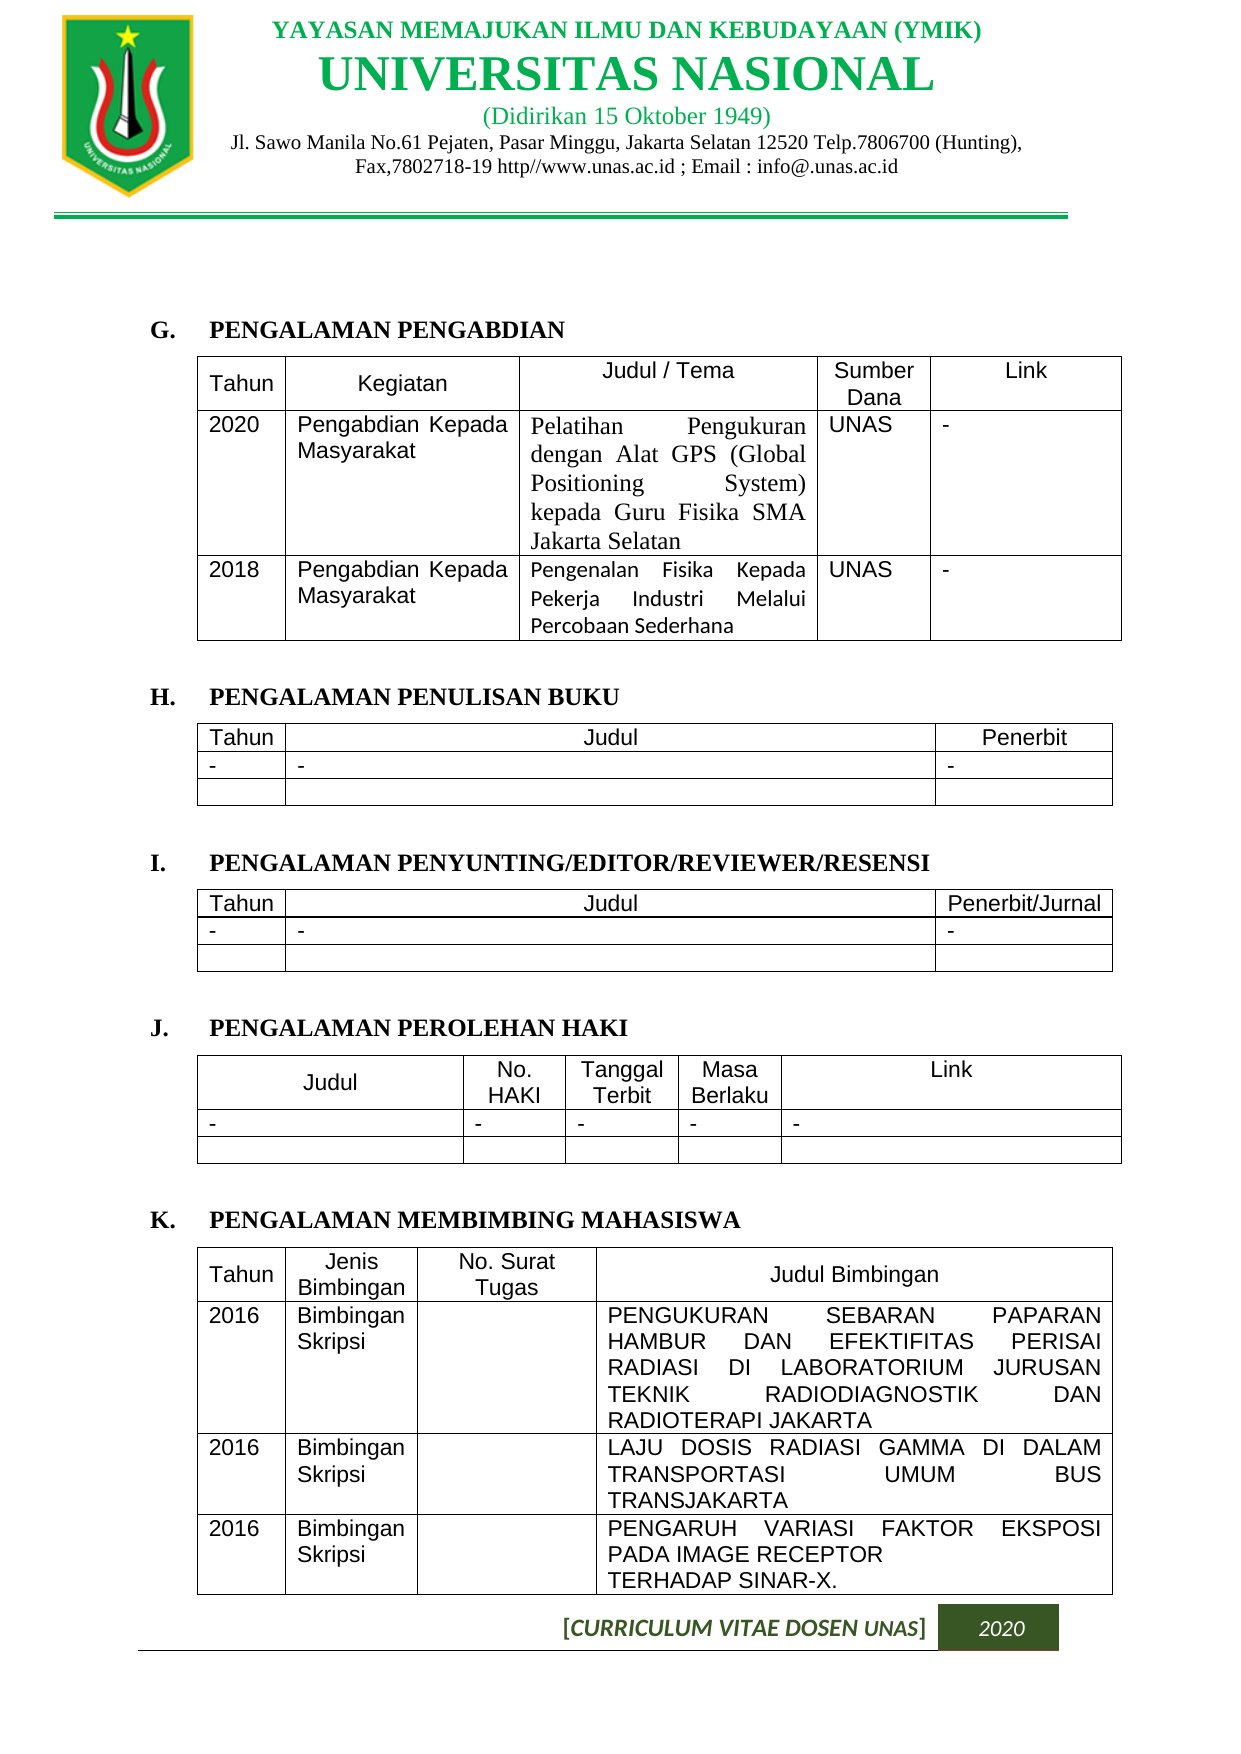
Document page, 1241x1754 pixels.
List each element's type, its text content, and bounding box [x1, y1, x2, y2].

table_header Jenis Bimbingan [286, 1248, 417, 1301]
table_cell - [566, 1110, 678, 1136]
table_cell Pelatihan Pengukuran dengan Alat GPS (Global Positioning System) kepada Guru Fisika SMA Jakarta Selatan [520, 411, 817, 554]
table_header Tahun [198, 1248, 285, 1301]
table_header Judul [286, 724, 935, 751]
table_cell - [931, 556, 1121, 640]
table_header Link [782, 1056, 1121, 1108]
table_cell [198, 779, 285, 805]
table_cell - [936, 918, 1112, 944]
table_header Sumber Dana [818, 357, 930, 410]
table_cell Pengenalan Fisika Kepada Pekerja Industri Melalui Percobaan Sederhana [520, 556, 817, 640]
table_cell [198, 1137, 463, 1163]
table_header No. Surat Tugas [418, 1248, 596, 1301]
table_cell [418, 1434, 596, 1513]
table_cell [566, 1137, 678, 1163]
table_cell Bimbingan Skripsi [286, 1434, 417, 1513]
table_header Link [931, 357, 1121, 410]
table_cell UNAS [818, 411, 930, 554]
table_header Tanggal Terbit [566, 1056, 678, 1108]
table_cell Pengabdian Kepada Masyarakat [286, 411, 519, 554]
table_header Tahun [198, 357, 285, 410]
list PENGALAMAN MEMBIMBING MAHASISWA [150, 1206, 1090, 1234]
table_cell PENGUKURAN SEBARAN PAPARAN HAMBUR DAN EFEKTIFITAS PERISAI RADIASI DI LABORATORIUM JURUSAN TEKNIK RADIODIAGNOSTIK DAN RADIOTERAPI JAKARTA [597, 1302, 1112, 1433]
table_cell UNAS [818, 556, 930, 640]
table_cell [936, 945, 1112, 971]
table_cell 2016 [198, 1515, 285, 1593]
table_cell [464, 1137, 565, 1163]
table_header Kegiatan [286, 357, 519, 410]
table_cell Pengabdian Kepada Masyarakat [286, 556, 519, 640]
table_cell - [198, 752, 285, 778]
table_header Judul [286, 890, 935, 916]
table_cell 2020 [198, 411, 285, 554]
list PENGALAMAN PENYUNTING/EDITOR/REVIEWER/RESENSI [150, 848, 1090, 876]
table_header Judul / Tema [520, 357, 817, 410]
list PENGALAMAN PENULISAN BUKU [150, 682, 1090, 711]
table_header Tahun [198, 890, 285, 916]
table_header No. HAKI [464, 1056, 565, 1108]
table_cell PENGARUH VARIASI FAKTOR EKSPOSI PADA IMAGE RECEPTOR TERHADAP SINAR-X. [597, 1515, 1112, 1593]
table_header Penerbit [936, 724, 1112, 751]
table_cell [286, 779, 935, 805]
table_cell Bimbingan Skripsi [286, 1515, 417, 1593]
table_cell [418, 1302, 596, 1433]
table_header Judul Bimbingan [597, 1248, 1112, 1301]
table_cell - [198, 918, 285, 944]
table_cell - [782, 1110, 1121, 1136]
table_cell - [286, 752, 935, 778]
table_cell [418, 1515, 596, 1593]
list PENGALAMAN PENGABDIAN [150, 315, 1090, 343]
list PENGALAMAN PEROLEHAN HAKI [150, 1013, 1090, 1042]
table_cell [936, 779, 1112, 805]
table_cell 2016 [198, 1302, 285, 1433]
table_cell - [936, 752, 1112, 778]
picture [62, 15, 194, 198]
table_cell 2018 [198, 556, 285, 640]
table_header Penerbit/Jurnal [936, 890, 1112, 916]
table_cell LAJU DOSIS RADIASI GAMMA DI DALAM TRANSPORTASI UMUM BUS TRANSJAKARTA [597, 1434, 1112, 1513]
table_cell - [931, 411, 1121, 554]
table_cell 2016 [198, 1434, 285, 1513]
table_cell [782, 1137, 1121, 1163]
table_cell Bimbingan Skripsi [286, 1302, 417, 1433]
table_cell - [679, 1110, 781, 1136]
table_cell - [198, 1110, 463, 1136]
table_cell [679, 1137, 781, 1163]
table_header Masa Berlaku [679, 1056, 781, 1108]
table_header Tahun [198, 724, 285, 751]
table_header Judul [198, 1056, 463, 1108]
table_cell - [286, 918, 935, 944]
table_cell [198, 945, 285, 971]
table_cell [286, 945, 935, 971]
table_cell - [464, 1110, 565, 1136]
